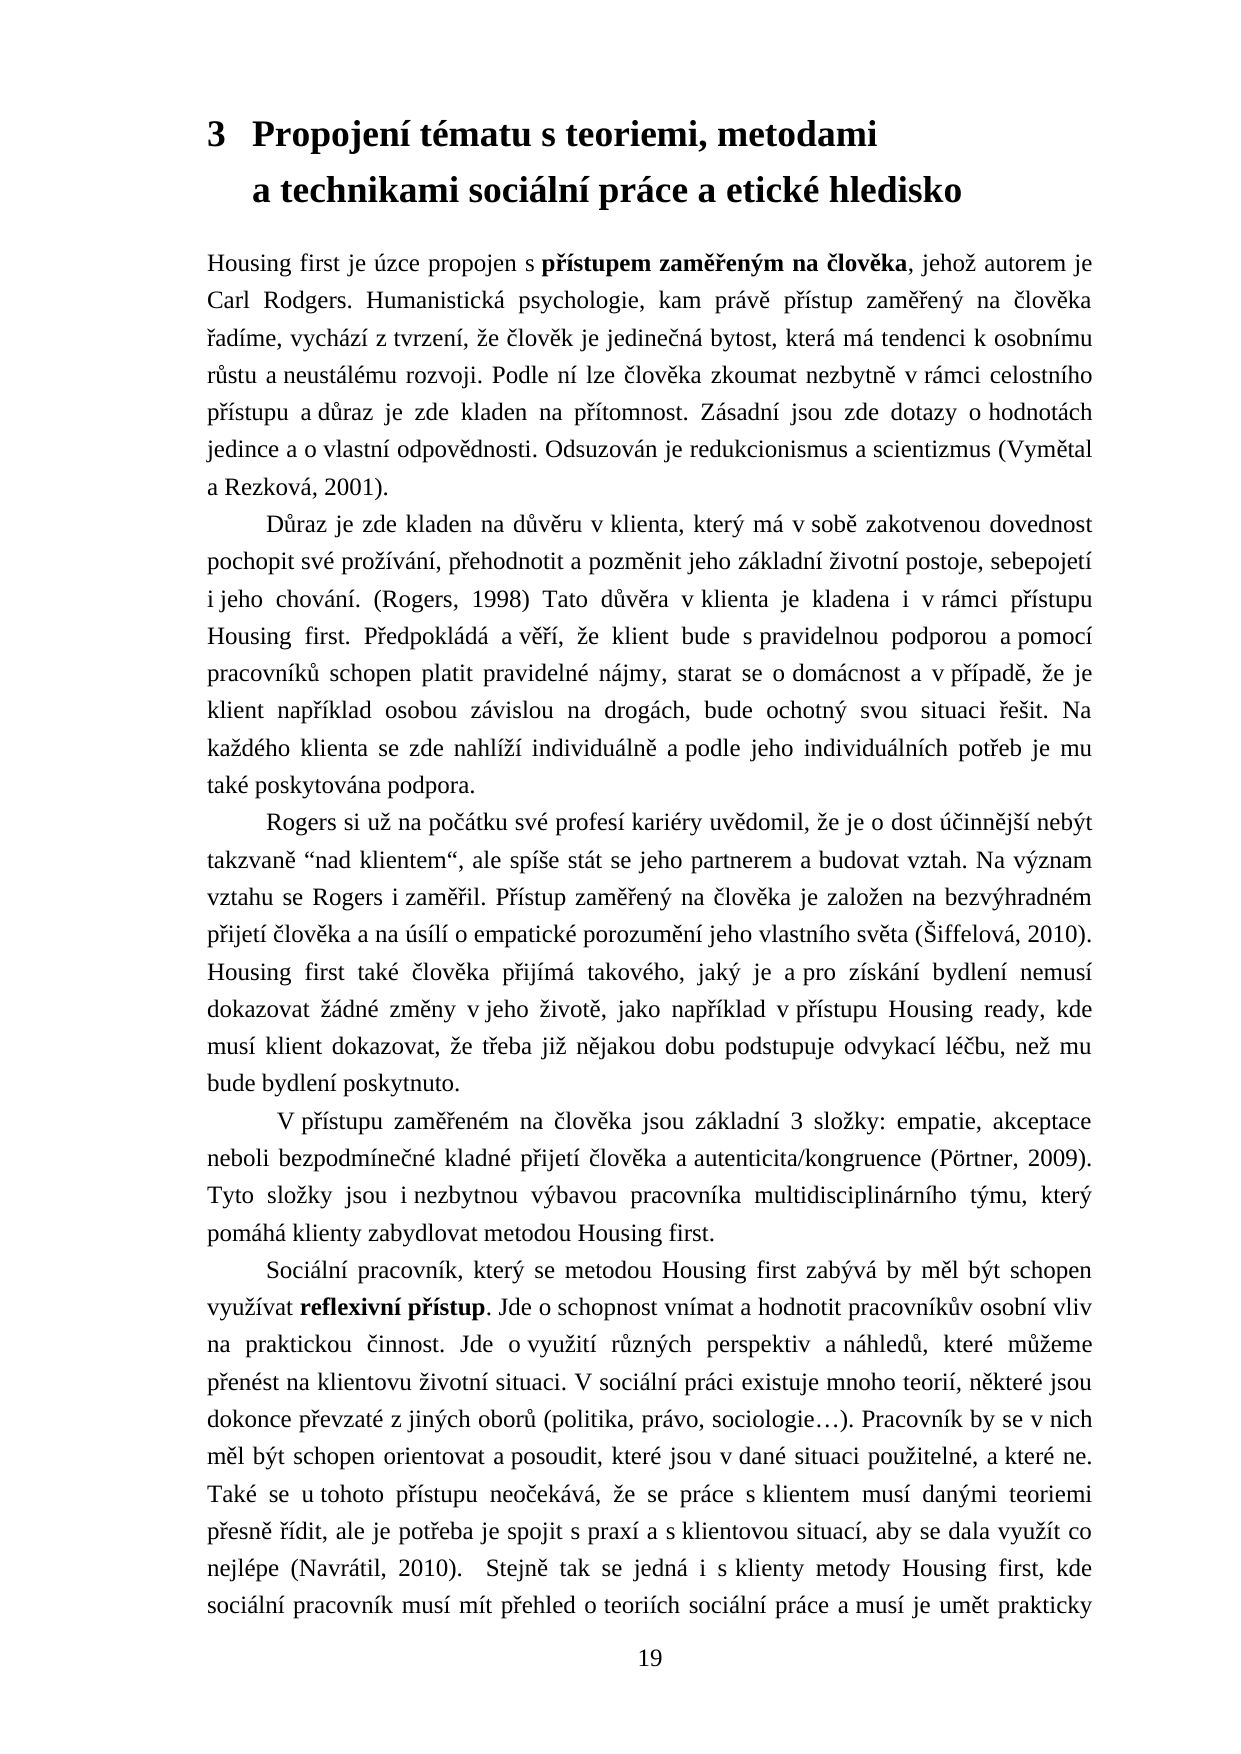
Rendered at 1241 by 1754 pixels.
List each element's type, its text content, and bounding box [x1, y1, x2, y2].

text Důraz je zde kladen na důvěru v klienta, který má v sobě zakotvenou dovednost pochopit své prožívání, přehodnotit a pozměnit jeho základní životní postoje, sebepojetí i jeho chování. (Rogers, 1998) Tato důvěra v klienta je kladena i v rámci přístupu Housing first. Předpokládá a věří, že klient bude s pravidelnou podporou a pomocí pracovníků schopen platit pravidelné nájmy, starat se o domácnost a v případě, že je klient například osobou závislou na drogách, bude ochotný svou situaci řešit. Na každého klienta se zde nahlíží individuálně a podle jeho individuálních potřeb je mu také poskytována podpora. [207, 509, 1092, 799]
text Rogers si už na počátku své profesí kariéry uvědomil, že je o dost účinnější nebýt takzvaně “nad klientem“, ale spíše stát se jeho partnerem a budovat vztah. Na význam vztahu se Rogers i zaměřil. Přístup zaměřený na člověka je založen na bezvýhradném přijetí člověka a na úsílí o empatické porozumění jeho vlastního světa (Šiffelová, 2010). Housing first také člověka přijímá takového, jaký je a pro získání bydlení nemusí dokazovat žádné změny v jeho životě, jako například v přístupu Housing ready, kde musí klient dokazovat, že třeba již nějakou dobu podstupuje odvykací léčbu, než mu bude bydlení poskytnuto. [207, 807, 1092, 1097]
text Housing first je úzce propojen s přístupem zaměřeným na člověka, jehož autorem je Carl Rodgers. Humanistická psychologie, kam právě přístup zaměřený na člověka řadíme, vychází z tvrzení, že člověk je jedinečná bytost, která má tendenci k osobnímu růstu a neustálému rozvoji. Podle ní lze člověka zkoumat nezbytně v rámci celostního přístupu a důraz je zde kladen na přítomnost. Zásadní jsou zde dotazy o hodnotách jedince a o vlastní odpovědnosti. Odsuzován je redukcionismus a scientizmus (Vymětal a Rezková, 2001). [207, 248, 1092, 501]
subtitle Propojení tématu s teoriemi, metodami a technikami sociální práce a etické hledisko [207, 111, 1092, 210]
text V přístupu zaměřeném na člověka jsou základní 3 složky: empatie, akceptace neboli bezpodmínečné kladné přijetí člověka a autenticita/kongruence (Pörtner, 2009). Tyto složky jsou i nezbytnou výbavou pracovníka multidisciplinárního týmu, který pomáhá klienty zabydlovat metodou Housing first. [207, 1106, 1092, 1246]
